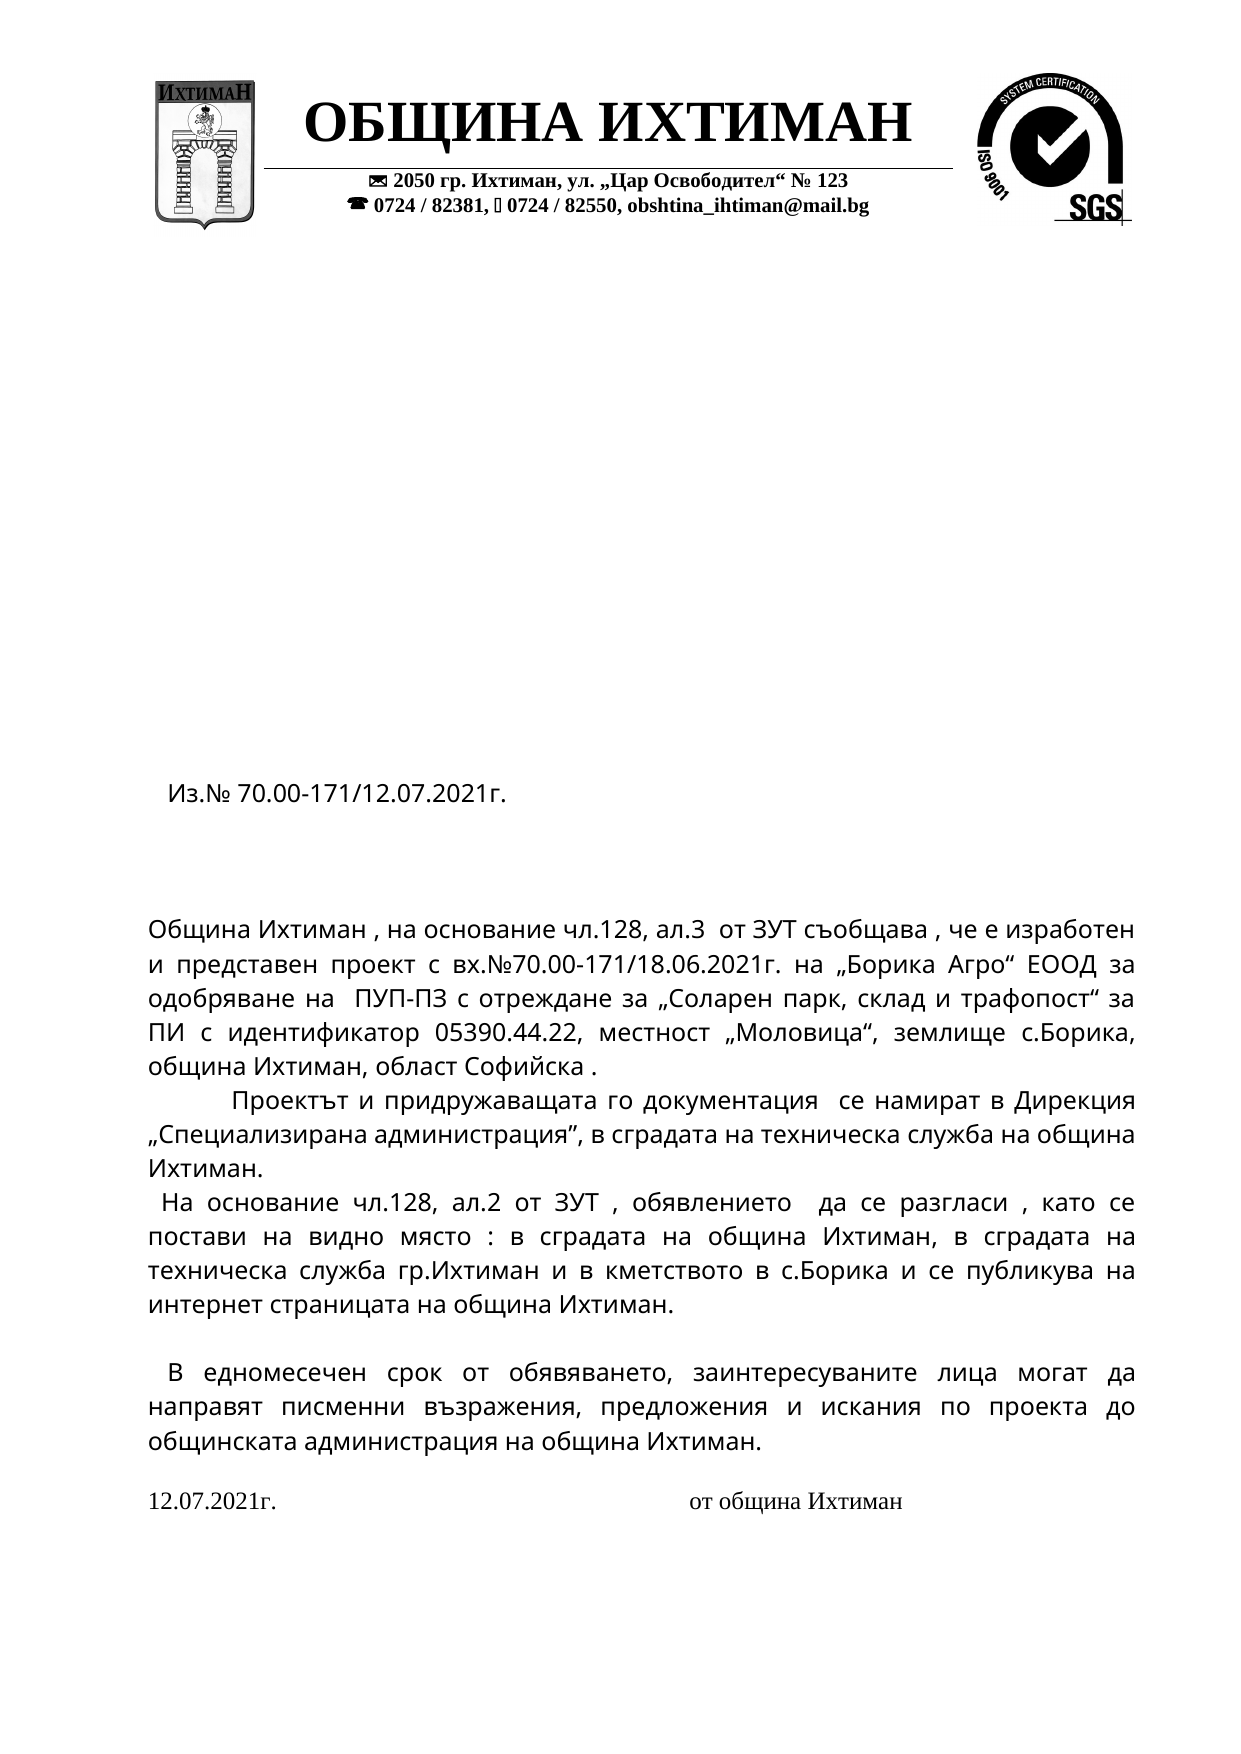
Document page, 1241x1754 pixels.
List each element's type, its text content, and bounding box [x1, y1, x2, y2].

picture [977, 73, 1132, 226]
text Община Ихтиман , на основание чл.128, ал.3 от ЗУТ съобщава , че е изработен и представен проект с вх.№70.00-171/18.06.2021г. на „Борика Агро“ ЕООД за одобряване на ПУП-ПЗ с отреждане за „Соларен парк, склад и трафопост“ за ПИ с идентификатор 05390.44.22, местност „Моловица“, землище с.Борика, община Ихтиман, област Софийска . [148, 912, 1137, 1082]
text На основание чл.128, ал.2 от ЗУТ , обявлението да се разгласи , като се постави на видно място : в сградата на община Ихтиман, в сградата на техническа служба гр.Ихтиман и в кметството в с.Борика и се публикува на интернет страницата на община Ихтиман. [148, 1185, 1137, 1321]
text В едномесечен срок от обявяването, заинтересуваните лица могат да направят писменни възражения, предложения и искания по проекта до общинската администрация на община Ихтиман. [148, 1355, 1137, 1457]
text Проектът и придружаващата го документация се намират в Дирекция „Специализирана администрация”, в сградата на техническа служба на община Ихтиман. [148, 1082, 1137, 1185]
text Из.№ 70.00-171/12.07.2021г. [148, 776, 1137, 810]
text 12.07.2021г. от община Ихтиман [148, 1486, 1137, 1515]
